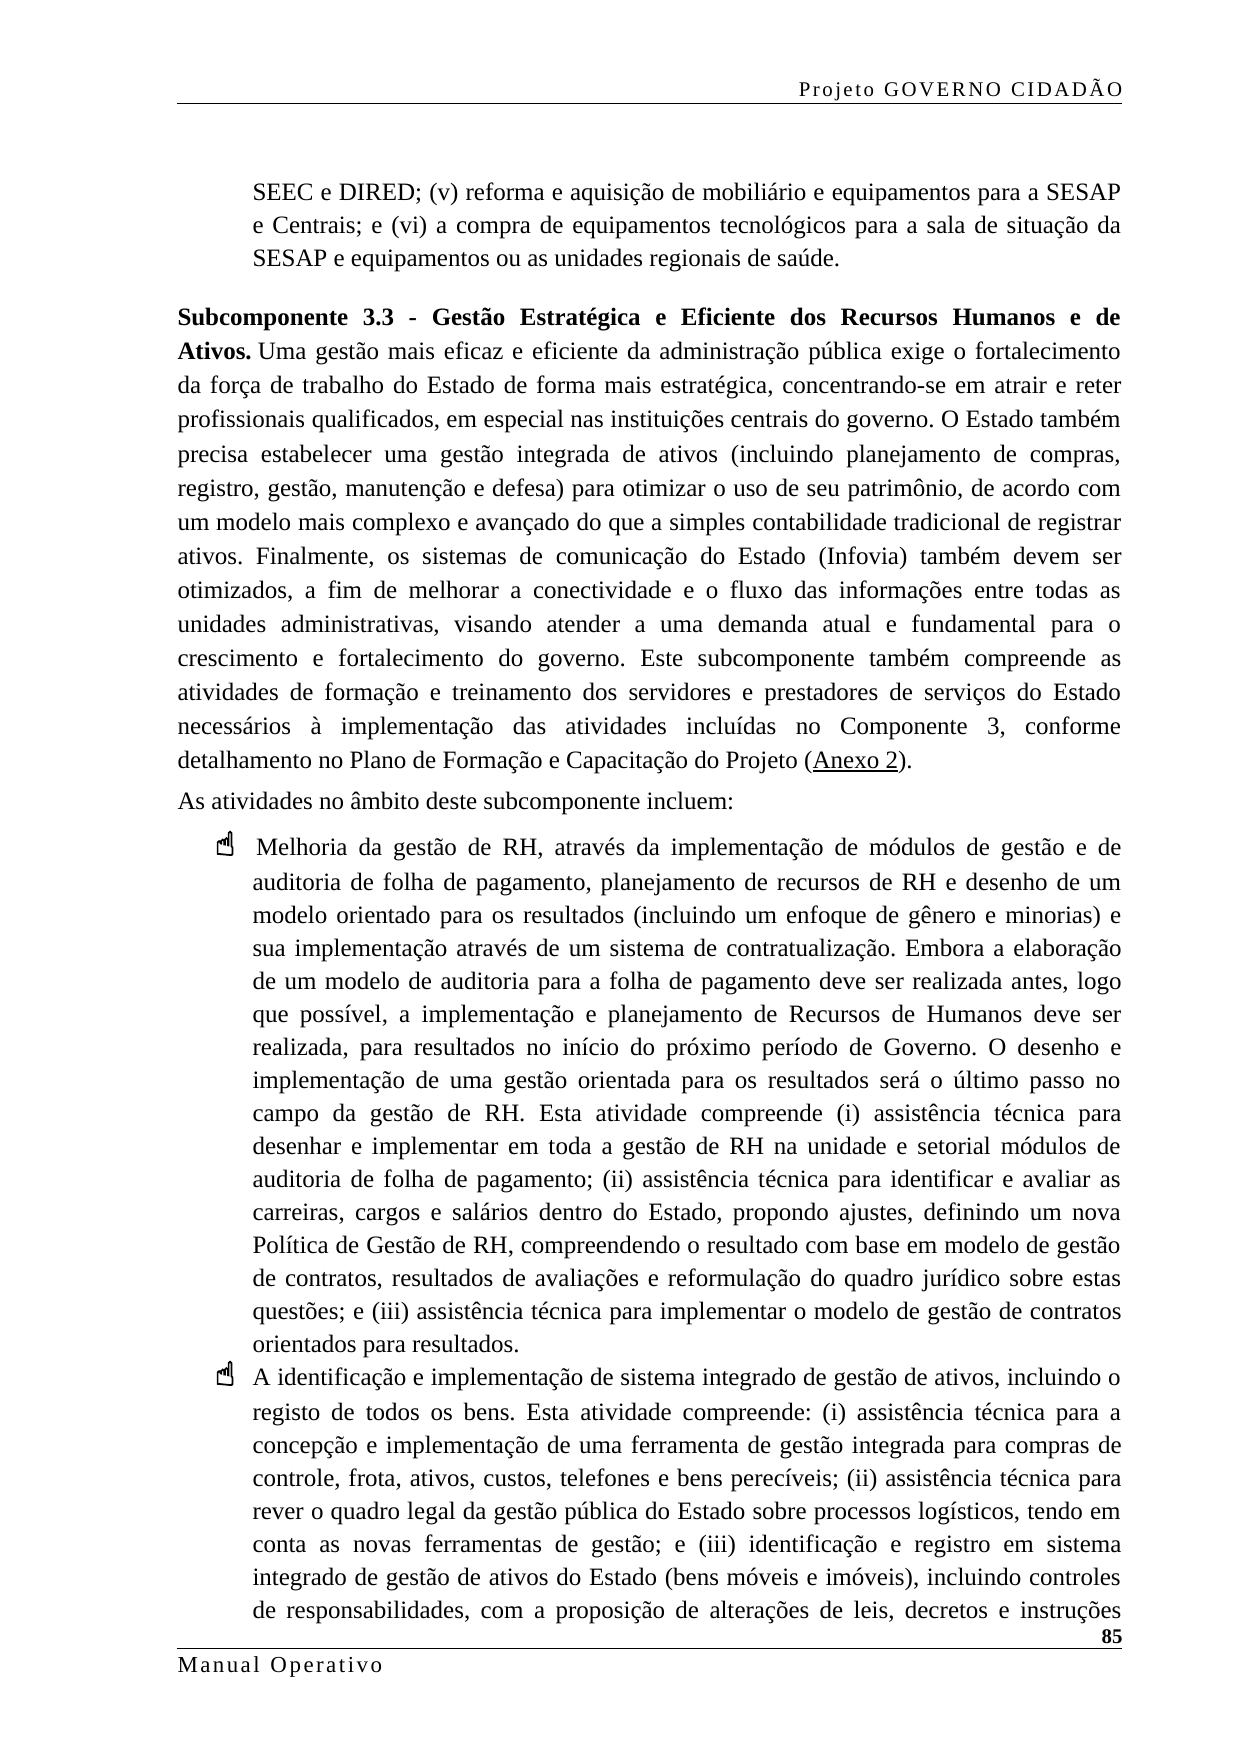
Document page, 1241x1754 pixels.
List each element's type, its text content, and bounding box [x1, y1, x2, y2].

text As atividades no âmbito deste subcomponente incluem: [177, 786, 1122, 815]
list Melhoria da gestão de RH, através da implementação de módulos de gestão e de auditoria de folha de pagamento, planejamento de recursos de RH e desenho de um modelo orientado para os resultados (incluindo um enfoque de gênero e minorias) e sua implementação através de um sistema de contratualização. Embora a elaboração de um modelo de auditoria para a folha de pagamento deve ser realizada antes, logo que possível, a implementação e planejamento de Recursos de Humanos deve ser realizada, para resultados no início do próximo período de Governo. O desenho e implementação de uma gestão orientada para os resultados será o último passo no campo da gestão de RH. Esta atividade compreende (i) assistência técnica para desenhar e implementar em toda a gestão de RH na unidade e setorial módulos de auditoria de folha de pagamento; (ii) assistência técnica para identificar e avaliar as carreiras, cargos e salários dentro do Estado, propondo ajustes, definindo um nova Política de Gestão de RH, compreendendo o resultado com base em modelo de gestão de contratos, resultados de avaliações e reformulação do quadro jurídico sobre estas questões; e (iii) assistência técnica para implementar o modelo de gestão de contratos orientados para resultados. [215, 832, 1122, 1358]
text Subcomponente 3.3 - Gestão Estratégica e Eficiente dos Recursos Humanos e de Ativos. Uma gestão mais eficaz e eficiente da administração pública exige o fortalecimento da força de trabalho do Estado de forma mais estratégica, concentrando-se em atrair e reter profissionais qualificados, em especial nas instituições centrais do governo. O Estado também precisa estabelecer uma gestão integrada de ativos (incluindo planejamento de compras, registro, gestão, manutenção e defesa) para otimizar o uso de seu patrimônio, de acordo com um modelo mais complexo e avançado do que a simples contabilidade tradicional de registrar ativos. Finalmente, os sistemas de comunicação do Estado (Infovia) também devem ser otimizados, a fim de melhorar a conectividade e o fluxo das informações entre todas as unidades administrativas, visando atender a uma demanda atual e fundamental para o crescimento e fortalecimento do governo. Este subcomponente também compreende as atividades de formação e treinamento dos servidores e prestadores de serviços do Estado necessários à implementação das atividades incluídas no Componente 3, conforme detalhamento no Plano de Formação e Capacitação do Projeto (Anexo 2). [177, 297, 1122, 774]
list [215, 1362, 1122, 1624]
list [215, 177, 1122, 272]
